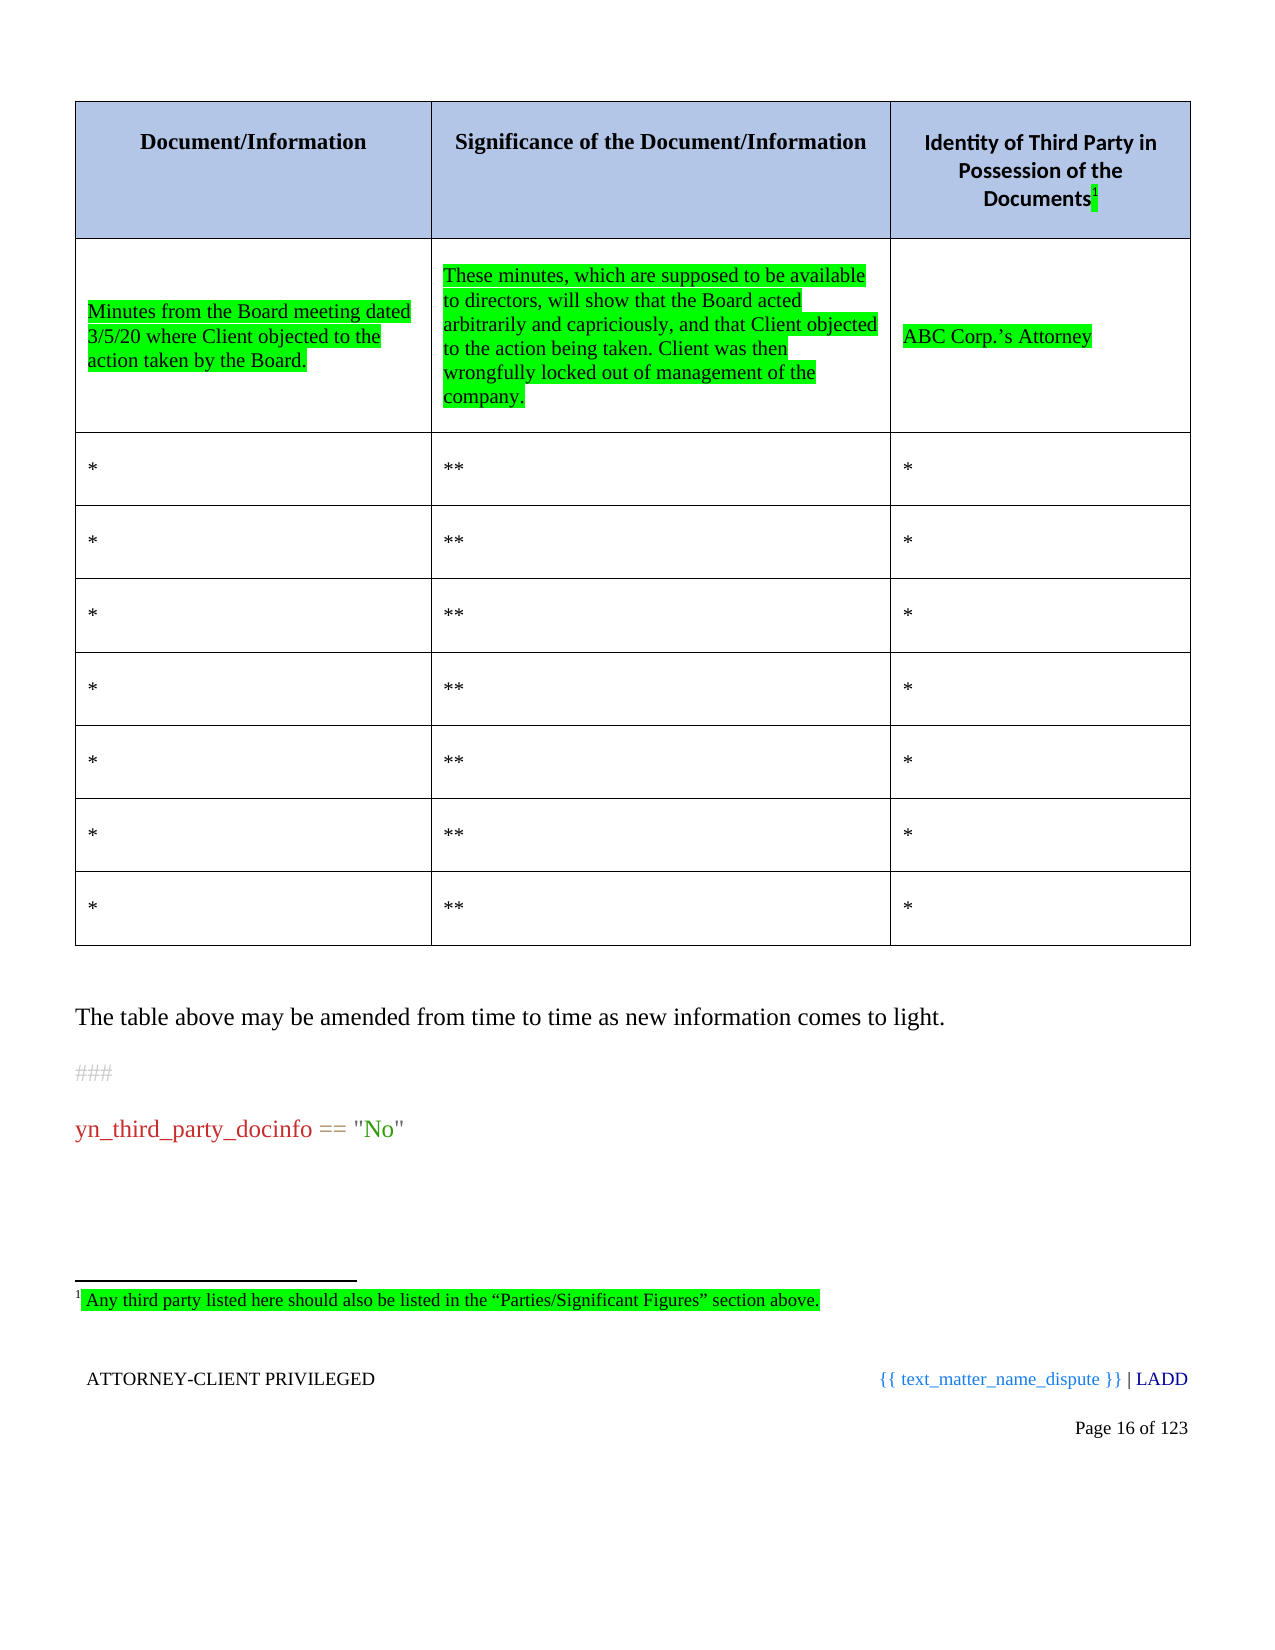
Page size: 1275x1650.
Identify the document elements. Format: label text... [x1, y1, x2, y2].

table_header Identity of Third Party in Possession of the Documents [891, 102, 1190, 238]
table_cell * [76, 433, 431, 505]
table_cell ** [432, 653, 890, 725]
table_header Document/Information [76, 102, 431, 238]
table_cell * [76, 726, 431, 798]
table_header Significance of the Document/Information [432, 102, 890, 238]
table_cell Minutes from the Board meeting dated 3/5/20 where Client objected to the action taken by the Board. [76, 239, 431, 432]
table_cell These minutes, which are supposed to be available to directors, will show that the Board acted arbitrarily and capriciously, and that Client objected to the action being taken. Client was then wrongfully locked out of management of the company. [432, 239, 890, 432]
table_cell * [891, 872, 1190, 944]
table_cell ** [432, 579, 890, 652]
table_cell * [891, 433, 1190, 505]
table_cell * [891, 799, 1190, 871]
table_cell ABC Corp.’s Attorney [891, 239, 1190, 432]
table_cell ** [432, 872, 890, 944]
table_cell * [76, 579, 431, 652]
table_cell * [76, 653, 431, 725]
table_cell ** [432, 433, 890, 505]
table_cell ** [432, 799, 890, 871]
table_cell * [891, 506, 1190, 578]
table_cell ** [432, 506, 890, 578]
table_cell * [891, 726, 1190, 798]
table_cell ** [432, 726, 890, 798]
text The table above may be amended from time to time as new information comes to light. [75, 1002, 1200, 1031]
table_cell * [76, 506, 431, 578]
table_cell * [891, 653, 1190, 725]
table_cell * [76, 799, 431, 871]
table_cell * [891, 579, 1190, 652]
table_cell * [76, 872, 431, 944]
